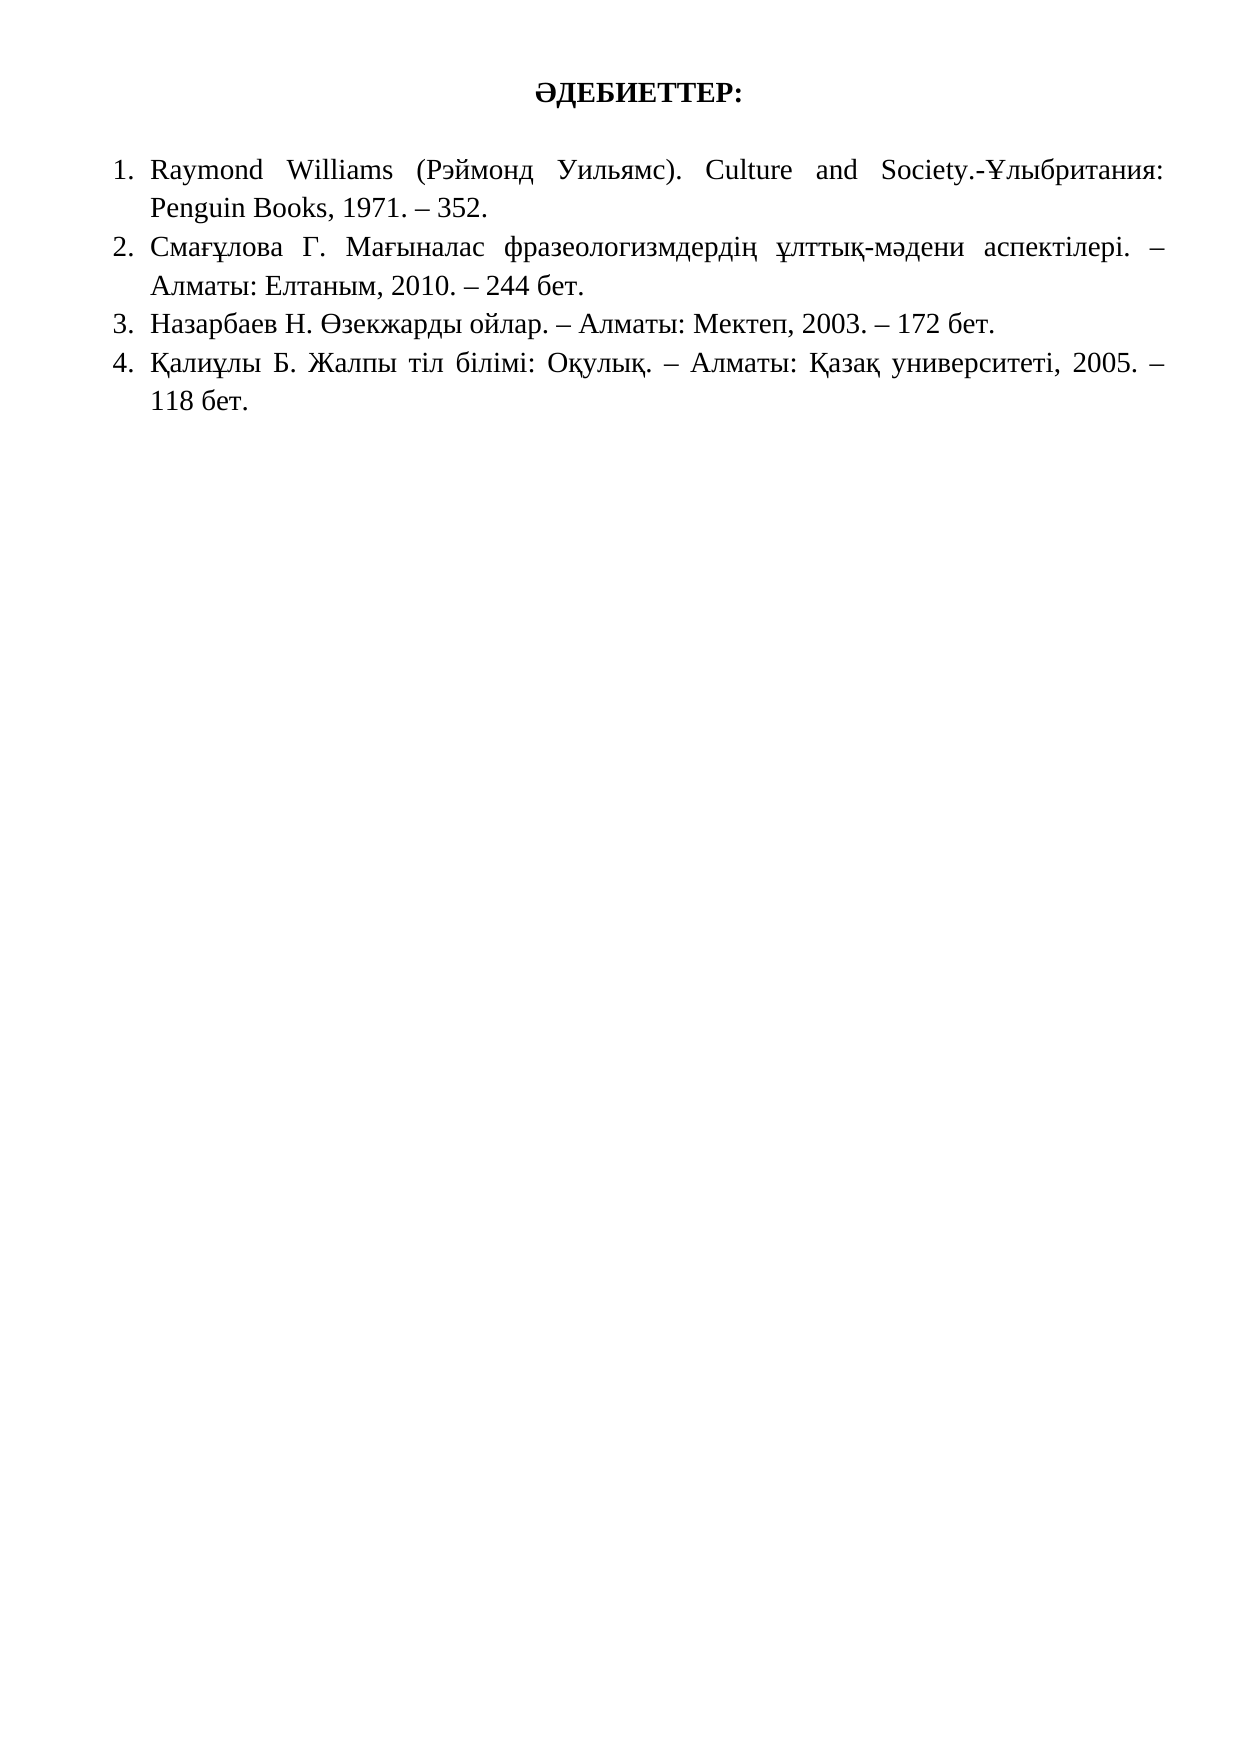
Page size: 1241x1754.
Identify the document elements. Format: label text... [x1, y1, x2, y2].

list Қалиұлы Б. Жалпы тіл білімі: Оқулық. – Алматы: Қазақ университеті, 2005. – 118 бет. [112, 345, 1165, 417]
list Raymond Williams (Рэймонд Уильямс). Culture and Society.-Ұлыбритания: Penguin Books, 1971. – 352. [112, 152, 1165, 224]
list Назарбаев Н. Өзекжарды ойлар. – Алматы: Мектеп, 2003. – 172 бет. [112, 306, 1165, 340]
list Смағұлова Г. Мағыналас фразеологизмдердің ұлттық-мәдени аспектілері. – Алматы: Елтаным, 2010. – 244 бет. [112, 229, 1165, 301]
text ӘДЕБИЕТТЕР: [75, 75, 1165, 108]
